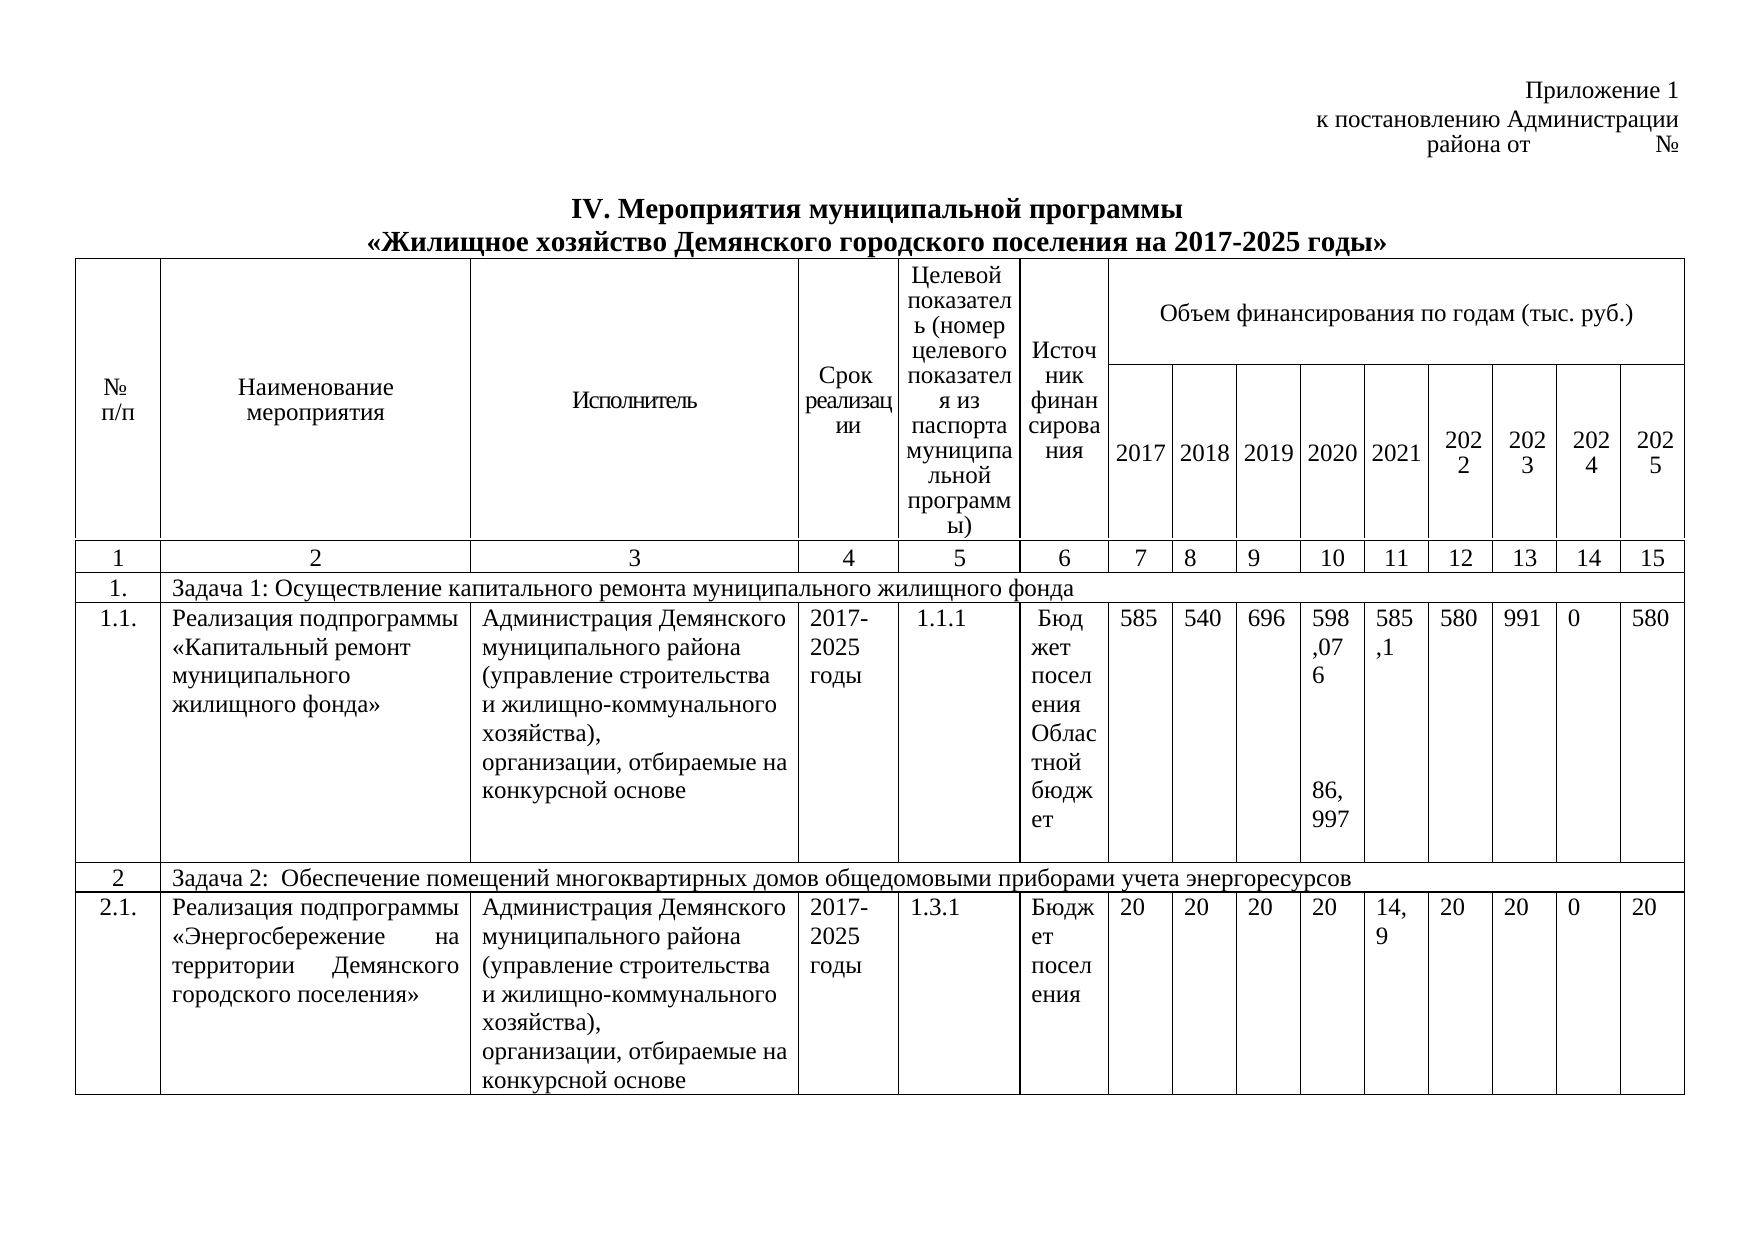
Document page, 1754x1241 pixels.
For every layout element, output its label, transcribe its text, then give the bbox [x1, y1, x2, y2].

table_cell 20 [1109, 893, 1172, 1094]
table_cell 2025 [1621, 365, 1684, 538]
table_header 1 [76, 541, 160, 572]
text IV. Мероприятия муниципальной программы [75, 191, 1679, 224]
table_header Исполнитель [471, 259, 798, 538]
table_header 6 [1021, 541, 1108, 572]
table_cell 14,9 [1365, 893, 1428, 1094]
table_cell 2021 [1365, 365, 1428, 538]
table_header 3 [471, 541, 798, 572]
table_cell 598,076 86,997 [1301, 603, 1364, 862]
table_cell 2023 [1493, 365, 1556, 538]
table_header 11 [1365, 541, 1428, 572]
table_cell 2017-2025 годы [799, 893, 898, 1094]
table_cell 2020 [1301, 365, 1364, 538]
table_header Наименование мероприятия [161, 259, 470, 538]
table_header Целевой показатель (номер целевого показателя из паспорта муниципальной программы) [899, 259, 1019, 538]
table_cell 540 [1173, 603, 1236, 862]
table_cell 20 [1493, 893, 1556, 1094]
table_cell 2024 [1557, 365, 1620, 538]
table_cell Администрация Демянского муниципального района (управление строительства и жилищно-коммунального хозяйства), организации, отбираемые на конкурсной основе [471, 893, 798, 1094]
table_header Источник финансирования [1021, 259, 1108, 538]
table_cell Администрация Демянского муниципального района (управление строительства и жилищно-коммунального хозяйства), организации, отбираемые на конкурсной основе [471, 603, 798, 862]
table_header 5 [899, 541, 1019, 572]
table_header 15 [1621, 541, 1684, 572]
table_cell 585 [1109, 603, 1172, 862]
table_cell Задача 2: Обеспечение помещений многоквартирных домов общедомовыми приборами учета энергоресурсов [161, 863, 1684, 891]
table_cell 580 [1429, 603, 1492, 862]
table_cell Задача 1: Осуществление капитального ремонта муниципального жилищного фонда [161, 573, 1684, 602]
table_cell 2022 [1429, 365, 1492, 538]
table_cell Бюджет поселения [1021, 893, 1108, 1094]
table_header Объем финансирования по годам (тыс. руб.) [1109, 259, 1684, 364]
text «Жилищное хозяйство Демянского городского поселения на 2017-2025 годы» [75, 224, 1679, 258]
table_cell 1.1. [76, 603, 160, 862]
table_cell Реализация подпрограммы «Капитальный ремонт муниципального жилищного фонда» [161, 603, 470, 862]
table_cell 2018 [1173, 365, 1236, 538]
table_cell 20 [1621, 893, 1684, 1094]
table_cell 1.1.1 [899, 603, 1019, 862]
table_header 8 [1173, 541, 1236, 572]
table_header 12 [1429, 541, 1492, 572]
table_cell Бюджет поселения Областной бюджет [1021, 603, 1108, 862]
table_cell 20 [1237, 893, 1300, 1094]
table_header 2 [161, 541, 470, 572]
table_header 4 [799, 541, 898, 572]
table_cell 2.1. [76, 893, 160, 1094]
table_cell 585,1 [1365, 603, 1428, 862]
table_cell 20 [1301, 893, 1364, 1094]
table_cell 580 [1621, 603, 1684, 862]
text к постановлению Администрации [75, 104, 1679, 132]
table_header 13 [1493, 541, 1556, 572]
table_cell 1.3.1 [899, 893, 1019, 1094]
table_cell 20 [1173, 893, 1236, 1094]
table_cell 0 [1557, 603, 1620, 862]
table_cell 2017-2025 годы [799, 603, 898, 862]
table_cell 696 [1237, 603, 1300, 862]
table_cell 1. [76, 573, 160, 602]
table_header Срок реализации [799, 259, 898, 538]
text Приложение 1 [75, 75, 1679, 104]
table_cell 991 [1493, 603, 1556, 862]
table_header 7 [1109, 541, 1172, 572]
table_cell 2 [76, 863, 160, 891]
table_cell 0 [1557, 893, 1620, 1094]
table_header № п/п [76, 259, 160, 538]
table_header 9 [1237, 541, 1300, 572]
table_header 14 [1557, 541, 1620, 572]
table_header 10 [1301, 541, 1364, 572]
table_cell 2019 [1237, 365, 1300, 538]
table_cell 2017 [1109, 365, 1172, 538]
text района от № [75, 132, 1679, 157]
table_cell 20 [1429, 893, 1492, 1094]
table_cell Реализация подпрограммы «Энергосбережение на территории Демянского городского поселения» [161, 893, 470, 1094]
